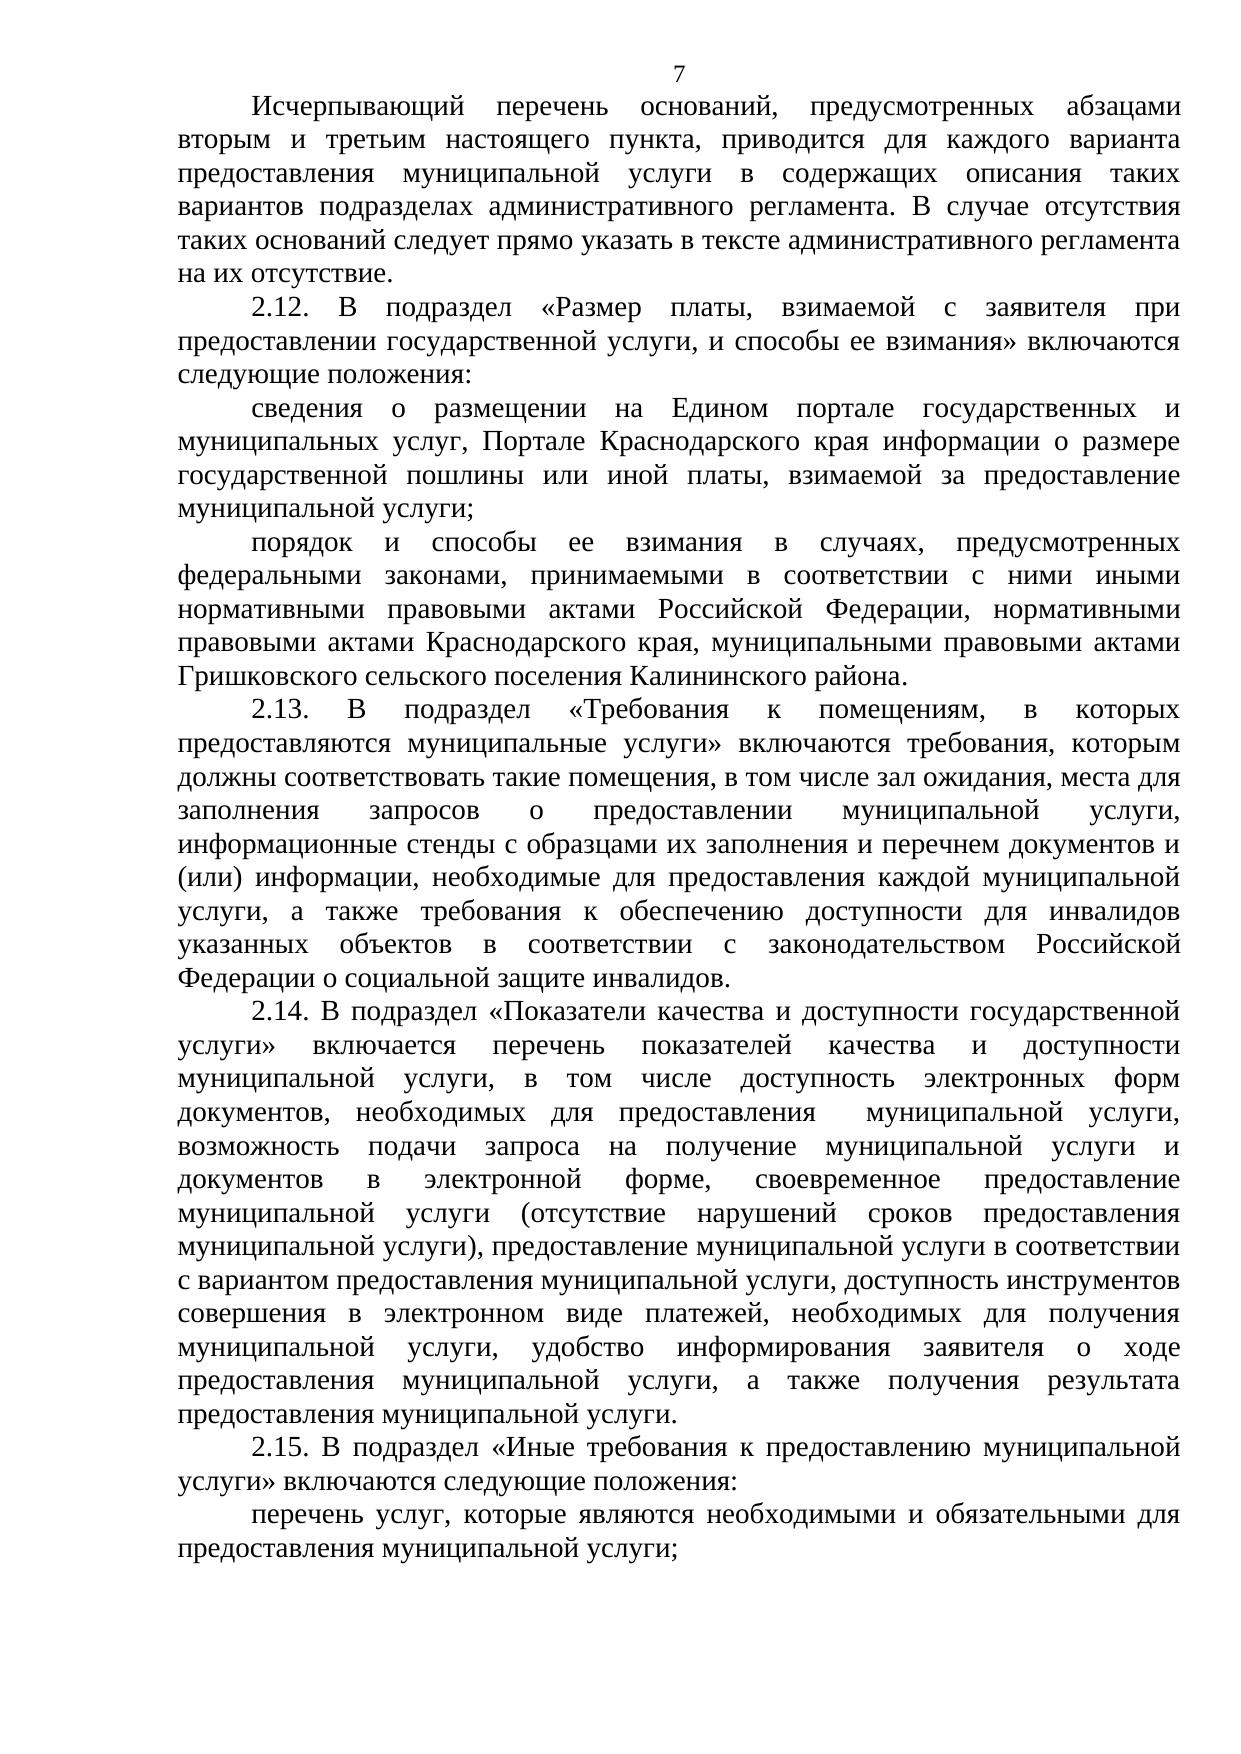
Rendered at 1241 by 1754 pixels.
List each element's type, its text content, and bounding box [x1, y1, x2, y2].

text 2.14. В подраздел «Показатели качества и доступности государственной услуги» включается перечень показателей качества и доступности муниципальной услуги, в том числе доступность электронных форм документов, необходимых для предоставления муниципальной услуги, возможность подачи запроса на получение муниципальной услуги и документов в электронной форме, своевременное предоставление муниципальной услуги (отсутствие нарушений сроков предоставления муниципальной услуги), предоставление муниципальной услуги в соответствии с вариантом предоставления муниципальной услуги, доступность инструментов совершения в электронном виде платежей, необходимых для получения муниципальной услуги, удобство информирования заявителя о ходе предоставления муниципальной услуги, а также получения результата предоставления муниципальной услуги. [177, 993, 1181, 1429]
text 2.12. В подраздел «Размер платы, взимаемой с заявителя при предоставлении государственной услуги, и способы ее взимания» включаются следующие положения: [177, 289, 1181, 390]
text порядок и способы ее взимания в случаях, предусмотренных федеральными законами, принимаемыми в соответствии с ними иными нормативными правовыми актами Российской Федерации, нормативными правовыми актами Краснодарского края, муниципальными правовыми актами Гришковского сельского поселения Калининского района. [177, 524, 1181, 692]
text 2.13. В подраздел «Требования к помещениям, в которых предоставляются муниципальные услуги» включаются требования, которым должны соответствовать такие помещения, в том числе зал ожидания, места для заполнения запросов о предоставлении муниципальной услуги, информационные стенды с образцами их заполнения и перечнем документов и (или) информации, необходимые для предоставления каждой муниципальной услуги, а также требования к обеспечению доступности для инвалидов указанных объектов в соответствии с законодательством Российской Федерации о социальной защите инвалидов. [177, 692, 1181, 993]
text Исчерпывающий перечень оснований, предусмотренных абзацами вторым и третьим настоящего пункта, приводится для каждого варианта предоставления муниципальной услуги в содержащих описания таких вариантов подразделах административного регламента. В случае отсутствия таких оснований следует прямо указать в тексте административного регламента на их отсутствие. [177, 88, 1181, 289]
text перечень услуг, которые являются необходимыми и обязательными для предоставления муниципальной услуги; [177, 1497, 1181, 1564]
text сведения о размещении на Едином портале государственных и муниципальных услуг, Портале Краснодарского края информации о размере государственной пошлины или иной платы, взимаемой за предоставление муниципальной услуги; [177, 390, 1181, 524]
text 7 [177, 59, 1181, 88]
text 2.15. В подраздел «Иные требования к предоставлению муниципальной услуги» включаются следующие положения: [177, 1429, 1181, 1497]
